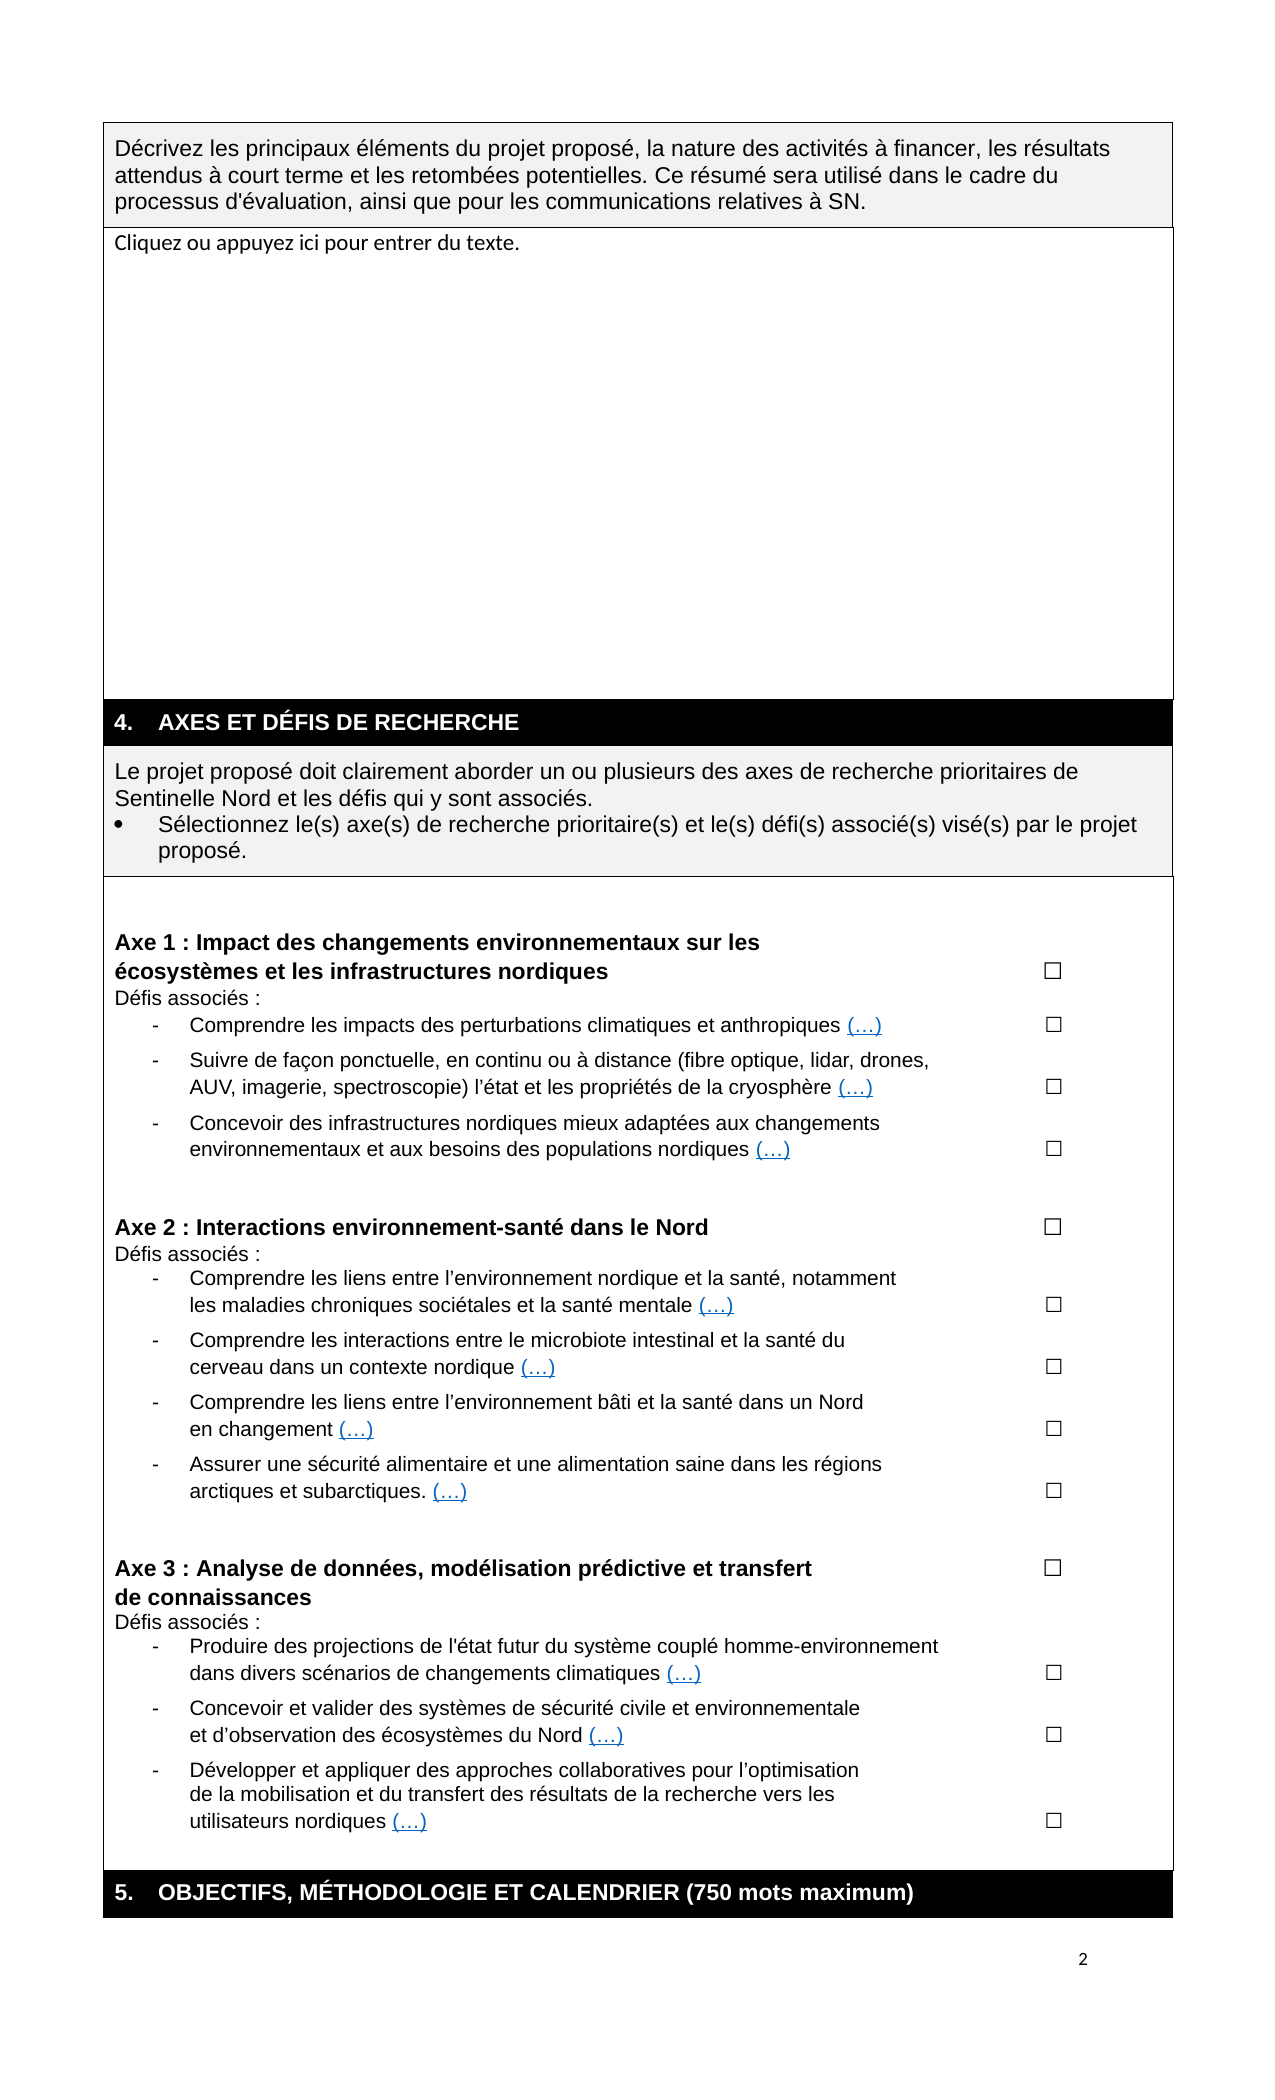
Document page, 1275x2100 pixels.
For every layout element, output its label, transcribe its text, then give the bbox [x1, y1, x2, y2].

table_cell 5. OBJECTIFS, MÉTHODOLOGIE ET CALENDRIER (750 mots maximum) [104, 1871, 1172, 1917]
table_cell Décrivez les principaux éléments du projet proposé, la nature des activités à financer, les résultats attendus à court terme et les retombées potentielles. Ce résumé sera utilisé dans le cadre du processus d'évaluation, ainsi que pour les communications relatives à SN. [104, 123, 1172, 227]
table_cell Le projet proposé doit clairement aborder un ou plusieurs des axes de recherche prioritaires de Sentinelle Nord et les défis qui y sont associés. Sélectionnez le(s) axe(s) de recherche prioritaire(s) et le(s) défi(s) associé(s) visé(s) par le projet proposé. [104, 746, 1172, 876]
table_cell 4. AXES ET DÉFIS DE RECHERCHE [104, 700, 1172, 745]
table_cell Axe 1 : Impact des changements environnementaux sur les écosystèmes et les infrastructures nordiques Défis associés : Comprendre les impacts des perturbations climatiques et anthropiques (…) Suivre de façon ponctuelle, en continu ou à distance (fibre optique, lidar, drones, AUV, imagerie, spectroscopie) l’état et les propriétés de la cryosphère (…) Concevoir des infrastructures nordiques mieux adaptées aux changements environnementaux et aux besoins des populations nordiques (…) Axe 2 : Interactions environnement-santé dans le Nord Défis associés : Comprendre les liens entre l’environnement nordique et la santé, notamment les maladies chroniques sociétales et la santé mentale (…) Comprendre les interactions entre le microbiote intestinal et la santé du cerveau dans un contexte nordique (…) Comprendre les liens entre l’environnement bâti et la santé dans un Nord en changement (…) Assurer une sécurité alimentaire et une alimentation saine dans les régions arctiques et subarctiques. (…) Axe 3 : Analyse de données, modélisation prédictive et transfert de connaissances Défis associés : Produire des projections de l'état futur du système couplé homme-environnement dans divers scénarios de changements climatiques (…) Concevoir et valider des systèmes de sécurité civile et environnementale et d’observation des écosystèmes du Nord (…) Développer et appliquer des approches collaboratives pour l’optimisation de la mobilisation et du transfert des résultats de la recherche vers les utilisateurs nordiques (…) [104, 877, 1173, 1870]
